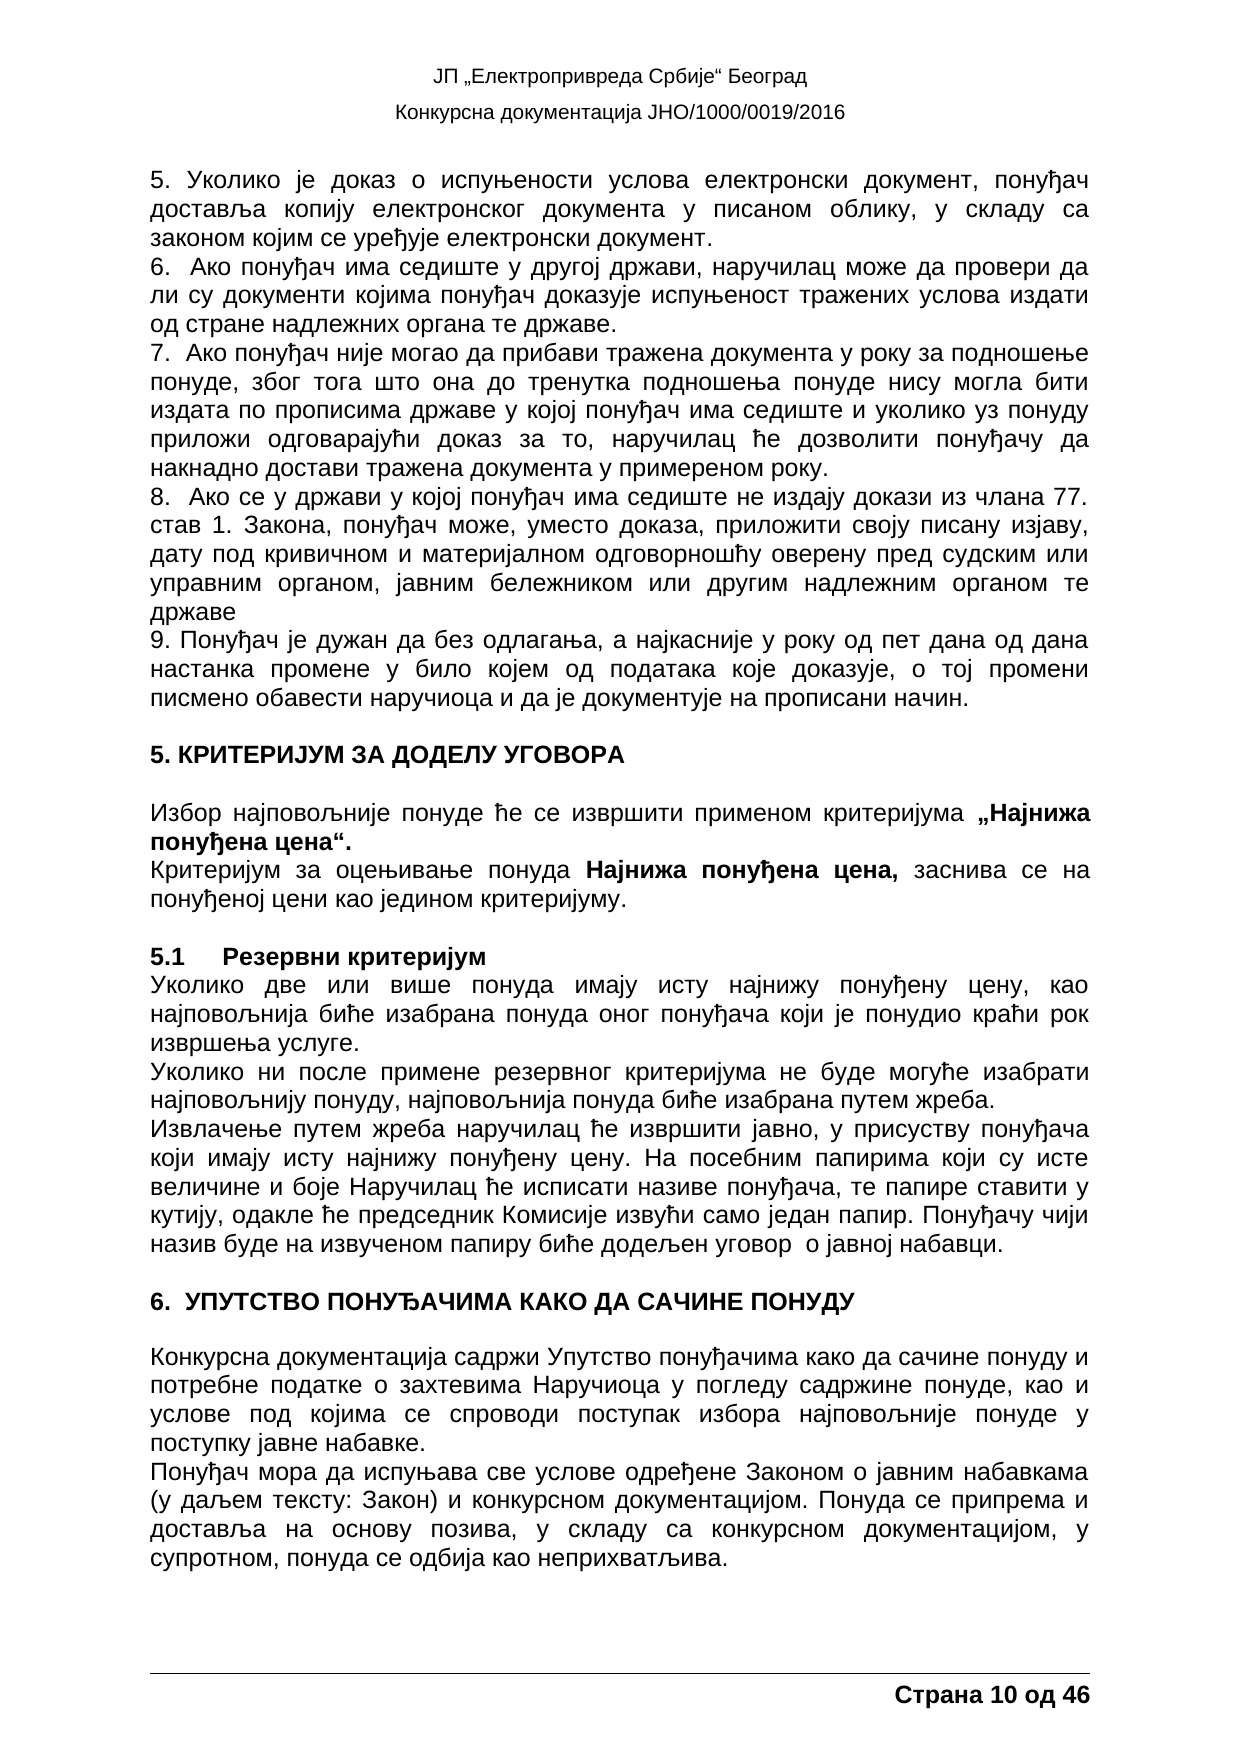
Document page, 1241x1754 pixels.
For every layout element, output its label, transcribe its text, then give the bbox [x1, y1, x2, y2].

text 8. Ако се у држави у којој понуђач има седиште не издају докази из члана 77. став 1. Закона, понуђач може, уместо доказа, приложити своју писану изјаву, дату под кривичном и материјалном одговорношћу оверену пред судским или управним органом, јавним бележником или другим надлежним органом те државе [150, 482, 1090, 625]
text Понуђач мора да испуњава све услове одређене Законом о јавним набавкама (у даљем тексту: Закон) и конкурсном документацијом. Понуда се припрема и доставља на основу позива, у складу са конкурсном документацијом, у супротном, понуда се одбија као неприхватљива. [150, 1457, 1090, 1572]
text Извлачење путем жреба наручилац ће извршити јавно, у присуству понуђача који имају исту најнижу понуђену цену. На посебним папирима који су исте величине и боје Наручилац ће исписати називе понуђача, те папире ставити у кутију, одакле ће председник Комисије извући само један папир. Понуђачу чији назив буде на извученом папиру биће додељен уговор о јавној набавци. [150, 1114, 1090, 1258]
text 6. УПУТСТВО ПОНУЂАЧИМА КАКО ДА САЧИНЕ ПОНУДУ [150, 1287, 1090, 1315]
text 9. Понуђач је дужан да без одлагања, а најкасније у року од пет дана од дана настанка промене у било којем од података које доказује, о тој промени писмено обавести наручиоца и да је документује на прописани начин. [150, 625, 1090, 712]
text Избор најповољније понуде ће се извршити применом критеријума „Најнижа понуђена цена“. [150, 798, 1090, 855]
text Критеријум за оцењивање понуда Најнижа понуђена цена, заснива се на понуђеној цени као једином критеријуму. [150, 855, 1090, 913]
list Резервни критеријум [150, 942, 1090, 970]
text Уколико ни после примене резервног критеријума не буде могуће изабрати најповољнију понуду, најповољнија понуда биће изабрана путем жреба. [150, 1057, 1090, 1114]
text 5. КРИТЕРИЈУМ ЗА ДОДЕЛУ УГОВОРА [150, 740, 1090, 769]
text Конкурсна документација садржи Упутство понуђачима како да сачине понуду и потребне податке о захтевима Наручиоца у погледу садржине понуде, као и услове под којима се спроводи поступак избора најповољније понуде у поступку јавне набавке. [150, 1342, 1090, 1457]
text 7. Ако понуђач није могао да прибави тражена документа у року за подношење понуде, због тога што она до тренутка подношења понуде нису могла бити издата по прописима државе у којој понуђач има седиште и уколико уз понуду приложи одговарајући доказ за то, наручилац ће дозволити понуђачу да накнадно достави тражена документа у примереном року. [150, 338, 1090, 482]
text 5. Уколико је доказ о испуњености услова електронски документ, понуђач доставља копију електронског документа у писаном облику, у складу са законом којим се уређује електронски документ. [150, 165, 1090, 252]
text 6. Ако понуђач има седиште у другој држави, наручилац може да провери да ли су документи којима понуђач доказује испуњеност тражених услова издати од стране надлежних органа те државе. [150, 252, 1090, 338]
text Уколико две или више понуда имају исту најнижу понуђену цену, као најповољнија биће изабрана понуда оног понуђача који је понудио краћи рок извршења услуге. [150, 970, 1090, 1057]
